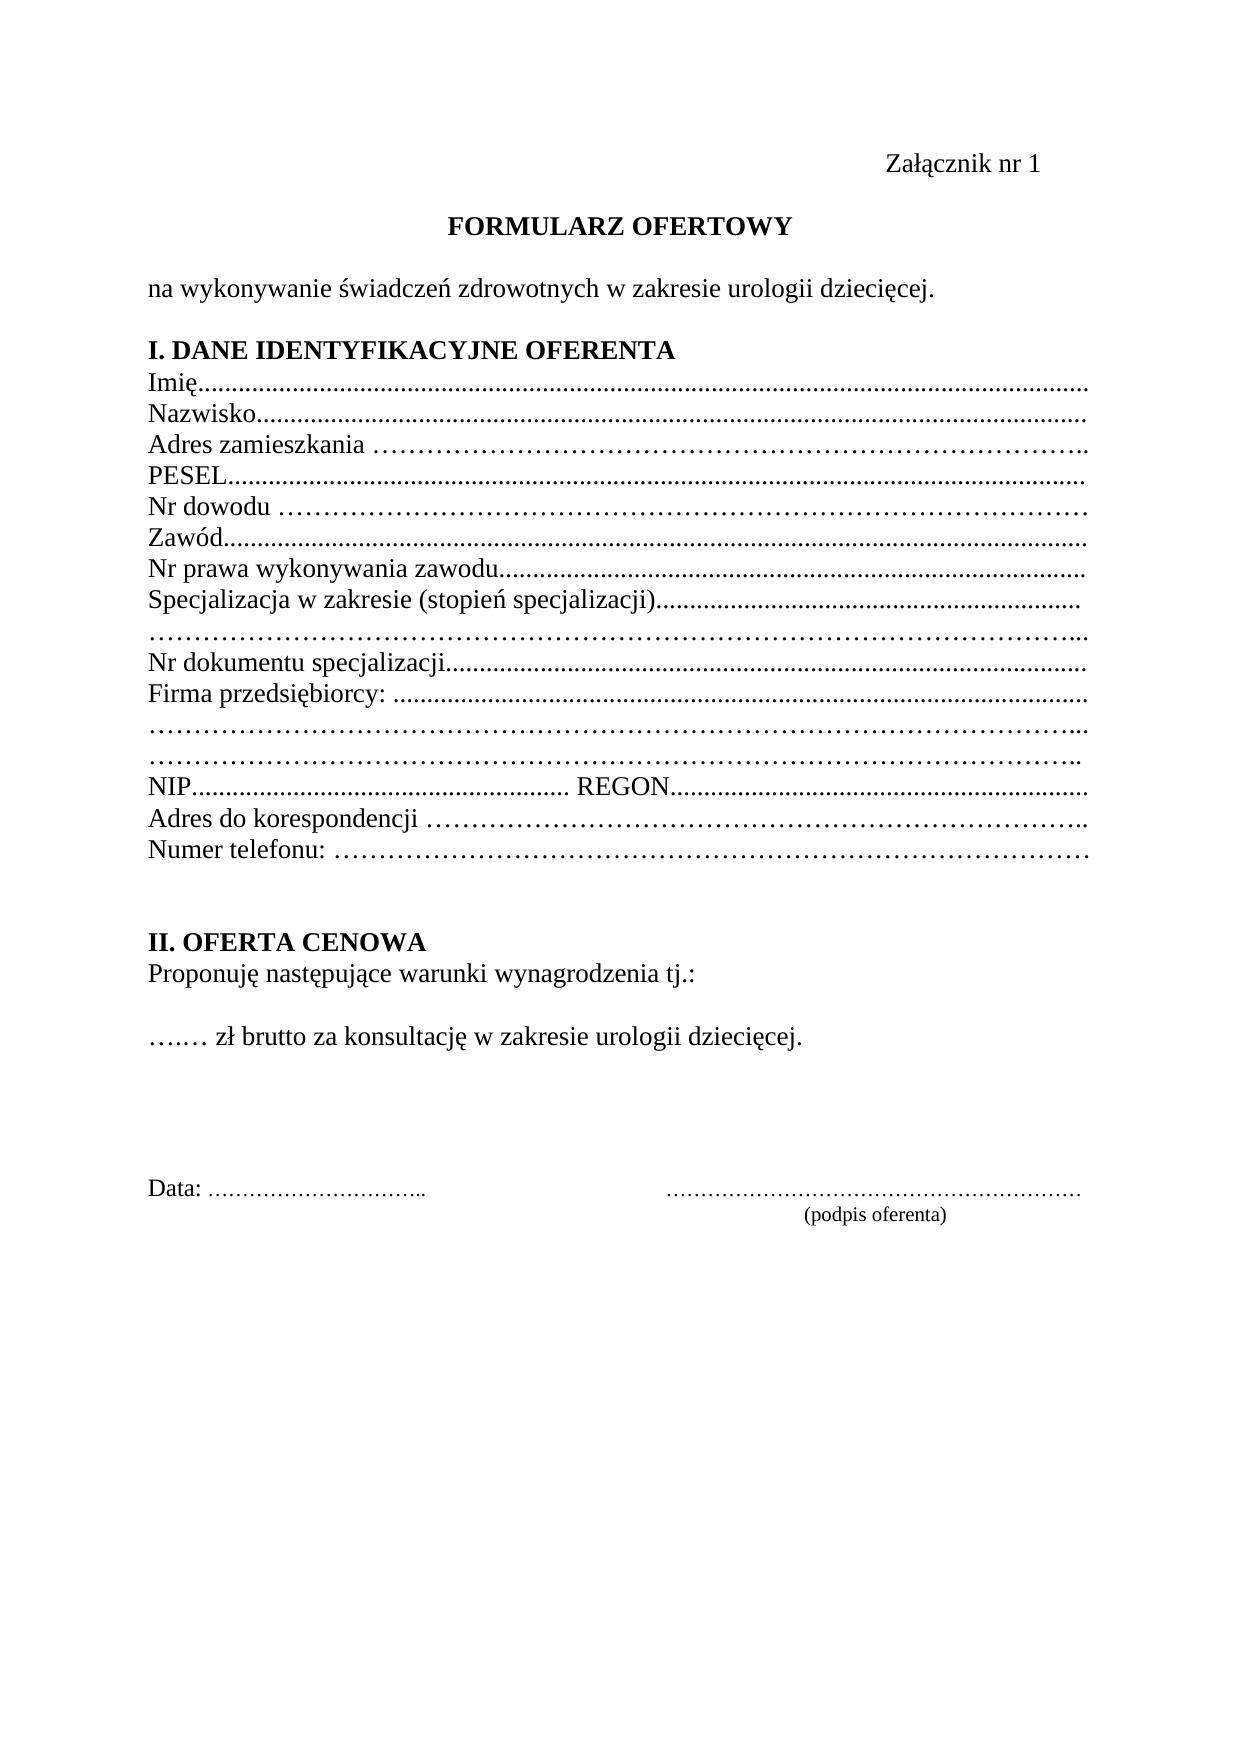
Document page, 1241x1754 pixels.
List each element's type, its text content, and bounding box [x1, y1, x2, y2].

text NIP........................................................ REGON.............................................................. [148, 771, 1093, 802]
text Numer telefonu: ………………………………………………………………………… [148, 833, 1093, 864]
text …………………………………………………………………………………………... [148, 708, 1093, 739]
text Załącznik nr 1 [885, 148, 1093, 179]
text Data: ………………………….. …………………………………………………… [148, 1173, 1093, 1202]
text PESEL............................................................................................................................... [148, 459, 1093, 490]
text Nazwisko........................................................................................................................... [148, 397, 1093, 428]
text FORMULARZ OFERTOWY [148, 210, 1093, 241]
text na wykonywanie świadczeń zdrowotnych w zakresie urologii dziecięcej. [148, 272, 1093, 303]
text Adres do korespondencji ……………………………………………………………….. [148, 802, 1093, 833]
text Specjalizacja w zakresie (stopień specjalizacji)............................................................... [148, 584, 1093, 615]
text Nr dowodu ……………………………………………………………………………… [148, 490, 1093, 521]
text Zawód................................................................................................................................ [148, 521, 1093, 552]
text Proponuję następujące warunki wynagrodzenia tj.: [148, 957, 1093, 988]
text (podpis oferenta) [148, 1202, 1093, 1226]
text ….… zł brutto za konsultację w zakresie urologii dziecięcej. [148, 1020, 1093, 1051]
text Nr dokumentu specjalizacji............................................................................................... [148, 646, 1093, 677]
text II. OFERTA CENOWA [148, 926, 1093, 957]
text Imię.................................................................................................................................... [148, 366, 1093, 397]
text Adres zamieszkania …………………………………………………………………….. [148, 428, 1093, 459]
text …………………………………………………………………………………………... [148, 615, 1093, 646]
text ………………………………………………………………………………………….. [148, 739, 1093, 771]
text Firma przedsiębiorcy: ....................................................................................................... [148, 677, 1093, 708]
text Nr prawa wykonywania zawodu....................................................................................... [148, 552, 1093, 584]
text I. DANE IDENTYFIKACYJNE OFERENTA [148, 334, 1093, 366]
